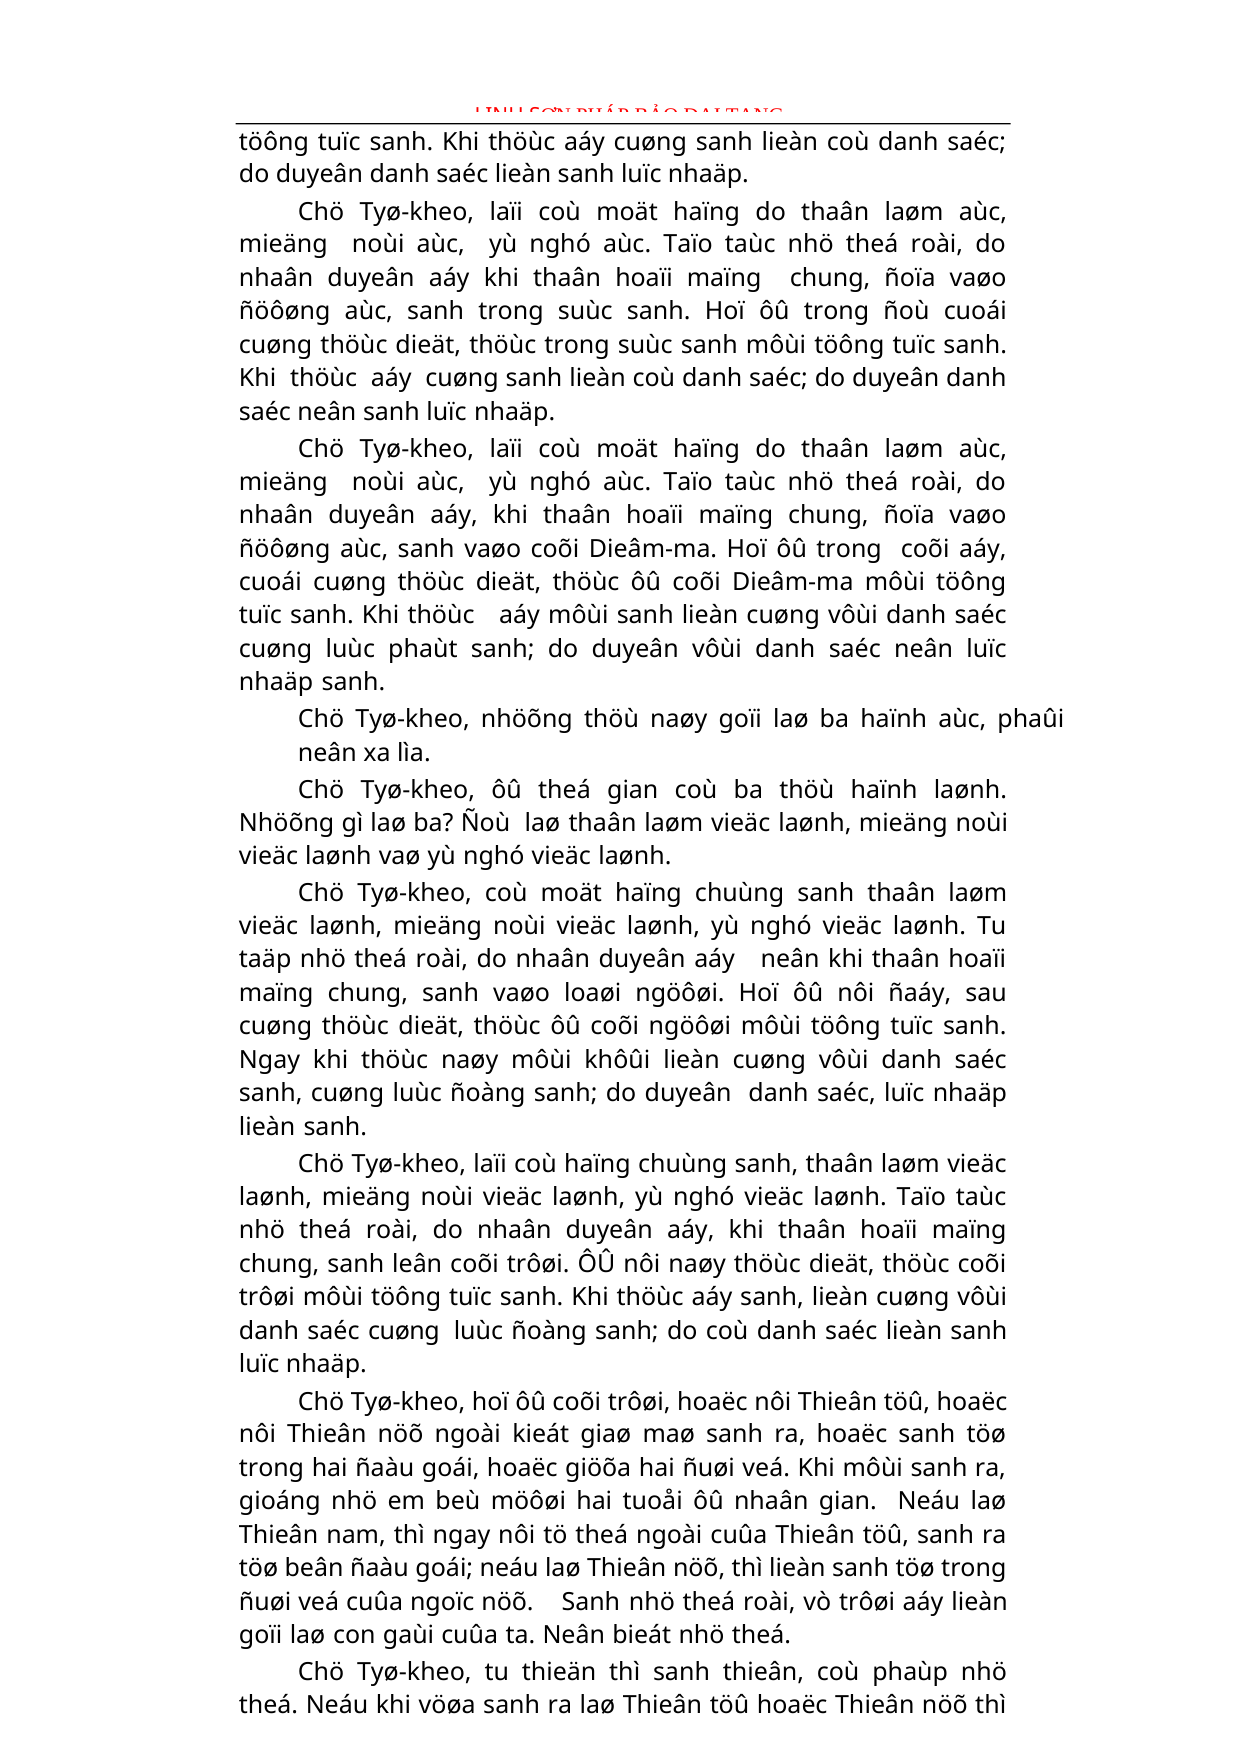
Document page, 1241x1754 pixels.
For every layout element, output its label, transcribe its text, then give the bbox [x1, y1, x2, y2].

text Chö Tyø-kheo, nhöõng thöù naøy goïi laø ba haïnh aùc, phaûi neân xa lìa. [298, 701, 1065, 769]
text Chö Tyø-kheo, coù moät haïng chuùng sanh thaân laøm vieäc laønh, mieäng noùi vieäc laønh, yù nghó vieäc laønh. Tu taäp nhö theá roài, do nhaân duyeân aáy neân khi thaân hoaïi maïng chung, sanh vaøo loaøi ngöôøi. Hoï ôû nôi ñaáy, sau cuøng thöùc dieät, thöùc ôû coõi ngöôøi môùi töông tuïc sanh. Ngay khi thöùc naøy môùi khôûi lieàn cuøng vôùi danh saéc sanh, cuøng luùc ñoàng sanh; do duyeân danh saéc, luïc nhaäp lieàn sanh. [239, 875, 1008, 1142]
text Chö Tyø-kheo, laïi coù moät haïng do thaân laøm aùc, mieäng noùi aùc, yù nghó aùc. Taïo taùc nhö theá roài, do nhaân duyeân aáy, khi thaân hoaïi maïng chung, ñoïa vaøo ñöôøng aùc, sanh vaøo coõi Dieâm-ma. Hoï ôû trong coõi aáy, cuoái cuøng thöùc dieät, thöùc ôû coõi Dieâm-ma môùi töông tuïc sanh. Khi thöùc aáy môùi sanh lieàn cuøng vôùi danh saéc cuøng luùc phaùt sanh; do duyeân vôùi danh saéc neân luïc nhaäp sanh. [239, 431, 1008, 698]
text Chö Tyø-kheo, laïi coù moät haïng do thaân laøm aùc, mieäng noùi aùc, yù nghó aùc. Taïo taùc nhö theá roài, do nhaân duyeân aáy khi thaân hoaïi maïng chung, ñoïa vaøo ñöôøng aùc, sanh trong suùc sanh. Hoï ôû trong ñoù cuoái cuøng thöùc dieät, thöùc trong suùc sanh môùi töông tuïc sanh. Khi thöùc aáy cuøng sanh lieàn coù danh saéc; do duyeân danh saéc neân sanh luïc nhaäp. [239, 193, 1008, 427]
text Chö Tyø-kheo, ôû theá gian coù ba thöù haïnh laønh. Nhöõng gì laø ba? Ñoù laø thaân laøm vieäc laønh, mieäng noùi vieäc laønh vaø yù nghó vieäc laønh. [239, 772, 1008, 872]
text Chö Tyø-kheo, laïi coù haïng chuùng sanh, thaân laøm vieäc laønh, mieäng noùi vieäc laønh, yù nghó vieäc laønh. Taïo taùc nhö theá roài, do nhaân duyeân aáy, khi thaân hoaïi maïng chung, sanh leân coõi trôøi. ÔÛ nôi naøy thöùc dieät, thöùc coõi trôøi môùi töông tuïc sanh. Khi thöùc aáy sanh, lieàn cuøng vôùi danh saéc cuøng luùc ñoàng sanh; do coù danh saéc lieàn sanh luïc nhaäp. [239, 1146, 1008, 1380]
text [239, 1654, 1008, 1721]
text Chö Tyø-kheo, hoï ôû coõi trôøi, hoaëc nôi Thieân töû, hoaëc nôi Thieân nöõ ngoài kieát giaø maø sanh ra, hoaëc sanh töø trong hai ñaàu goái, hoaëc giöõa hai ñuøi veá. Khi môùi sanh ra, gioáng nhö em beù möôøi hai tuoåi ôû nhaân gian. Neáu laø Thieân nam, thì ngay nôi tö theá ngoài cuûa Thieân töû, sanh ra töø beân ñaàu goái; neáu laø Thieân nöõ, thì lieàn sanh töø trong ñuøi veá cuûa ngoïc nöõ. Sanh nhö theá roài, vò trôøi aáy lieàn goïi laø con gaùi cuûa ta. Neân bieát nhö theá. [239, 1383, 1008, 1651]
text töông tuïc sanh. Khi thöùc aáy cuøng sanh lieàn coù danh saéc; do duyeân danh saéc lieàn sanh luïc nhaäp. [239, 123, 1007, 190]
